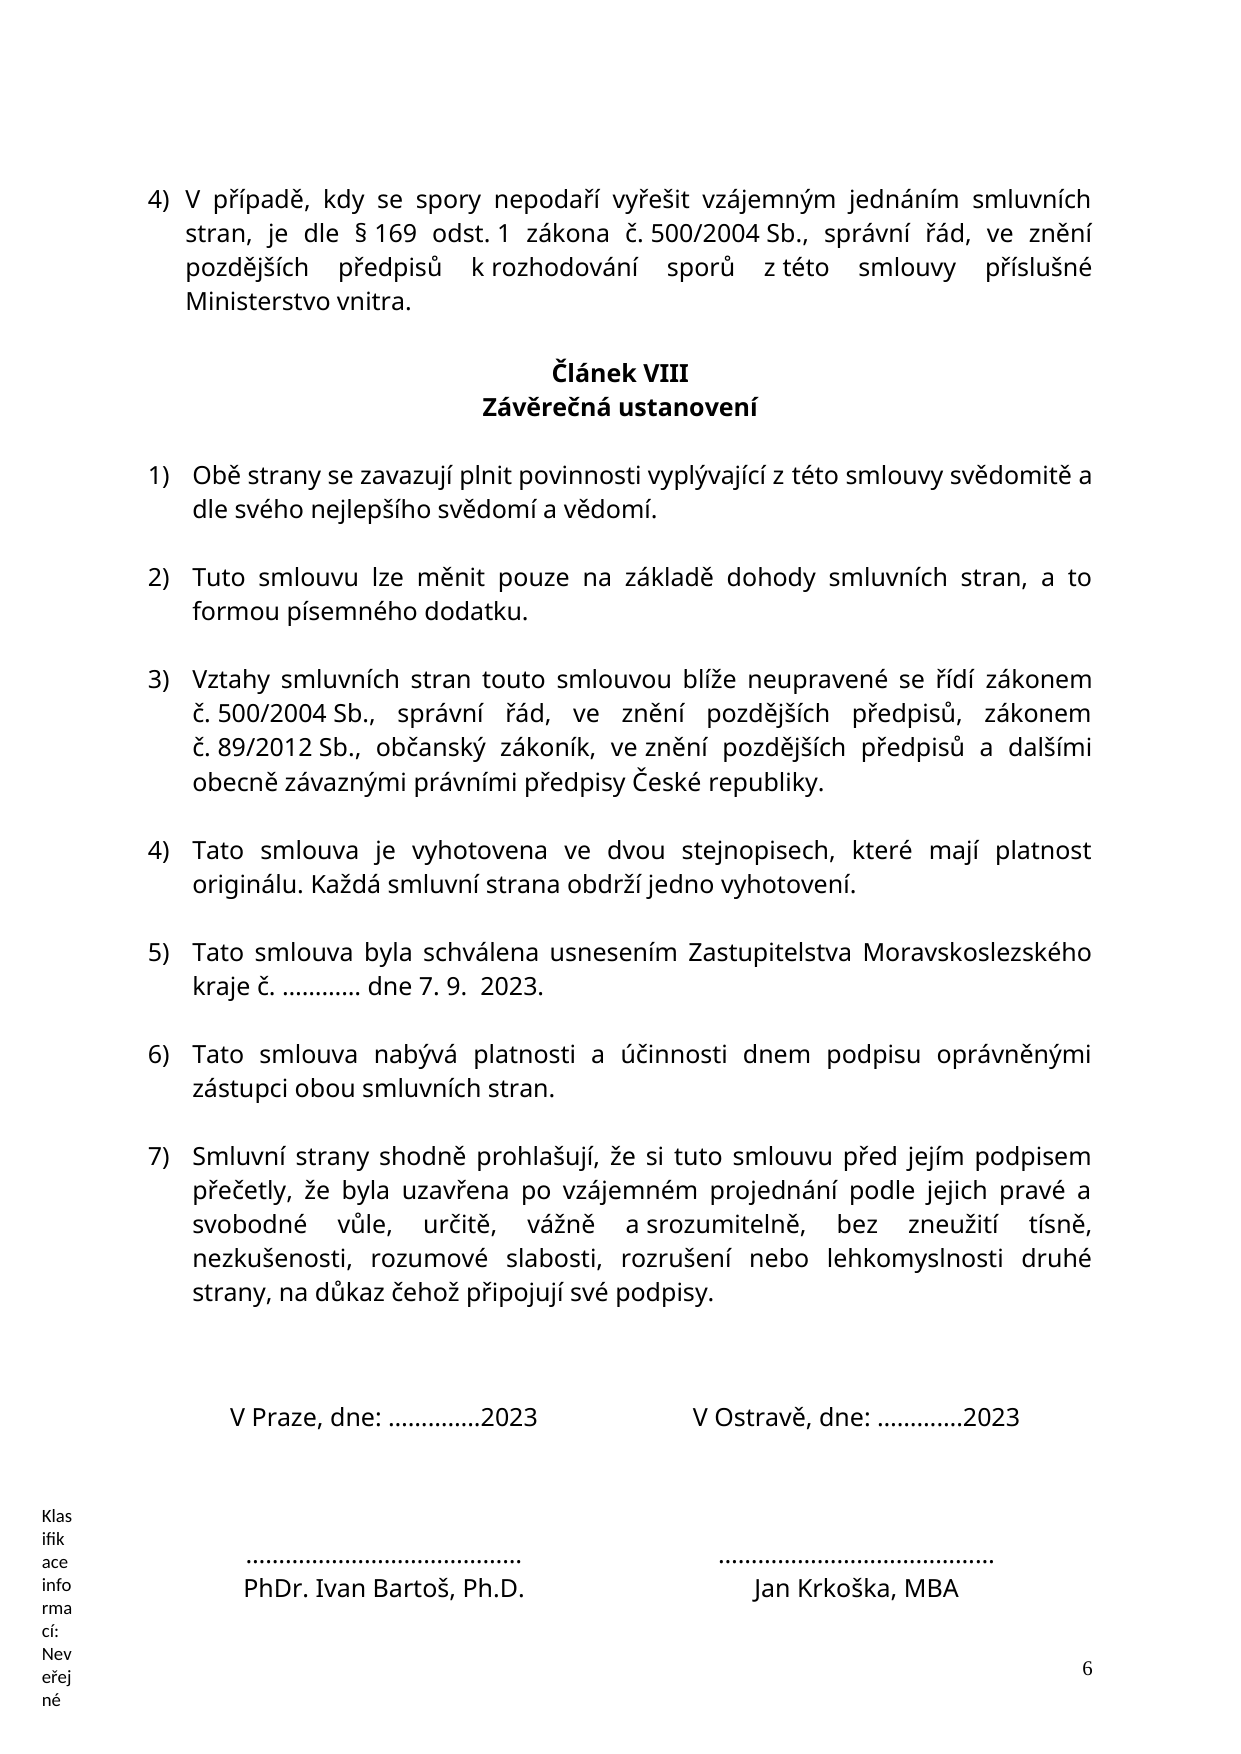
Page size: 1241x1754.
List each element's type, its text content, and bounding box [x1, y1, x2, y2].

list Tuto smlouvu lze měnit pouze na základě dohody smluvních stran, a to formou písemného dodatku. [148, 560, 1093, 628]
table_header V Praze, dne: …………..2023 …………………………………… [148, 1400, 620, 1570]
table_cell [148, 1570, 620, 1604]
text Závěrečná ustanovení [148, 389, 1093, 423]
list Tato smlouva nabývá platnosti a účinnosti dnem podpisu oprávněnými zástupci obou smluvních stran. [148, 1037, 1093, 1105]
text Článek VIII [148, 355, 1093, 389]
list V případě, kdy se spory nepodaří vyřešit vzájemným jednáním smluvních stran, je dle § 169 odst. 1 zákona č. 500/2004 Sb., správní řád, ve znění pozdějších předpisů k rozhodování sporů z této smlouvy příslušné Ministerstvo vnitra. [148, 182, 1093, 318]
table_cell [620, 1570, 1093, 1604]
list Vztahy smluvních stran touto smlouvou blíže neupravené se řídí zákonem č. 500/2004 Sb., správní řád, ve znění pozdějších předpisů, zákonem č. 89/2012 Sb., občanský zákoník, ve znění pozdějších předpisů a dalšími obecně závaznými právními předpisy České republiky. [148, 662, 1093, 798]
list Tato smlouva je vyhotovena ve dvou stejnopisech, které mají platnost originálu. Každá smluvní strana obdrží jedno vyhotovení. [148, 832, 1093, 900]
list Tato smlouva byla schválena usnesením Zastupitelstva Moravskoslezského kraje č. ………… dne 7. 9. 2023. [148, 934, 1093, 1003]
list Smluvní strany shodně prohlašují, že si tuto smlouvu před jejím podpisem přečetly, že byla uzavřena po vzájemném projednání podle jejich pravé a svobodné vůle, určitě, vážně a srozumitelně, bez zneužití tísně, nezkušenosti, rozumové slabosti, rozrušení nebo lehkomyslnosti druhé strany, na důkaz čehož připojují své podpisy. [148, 1139, 1093, 1309]
list Obě strany se zavazují plnit povinnosti vyplývající z této smlouvy svědomitě a dle svého nejlepšího svědomí a vědomí. [148, 458, 1093, 526]
table_header V Ostravě, dne: ………….2023 …………………………………… [620, 1400, 1093, 1570]
